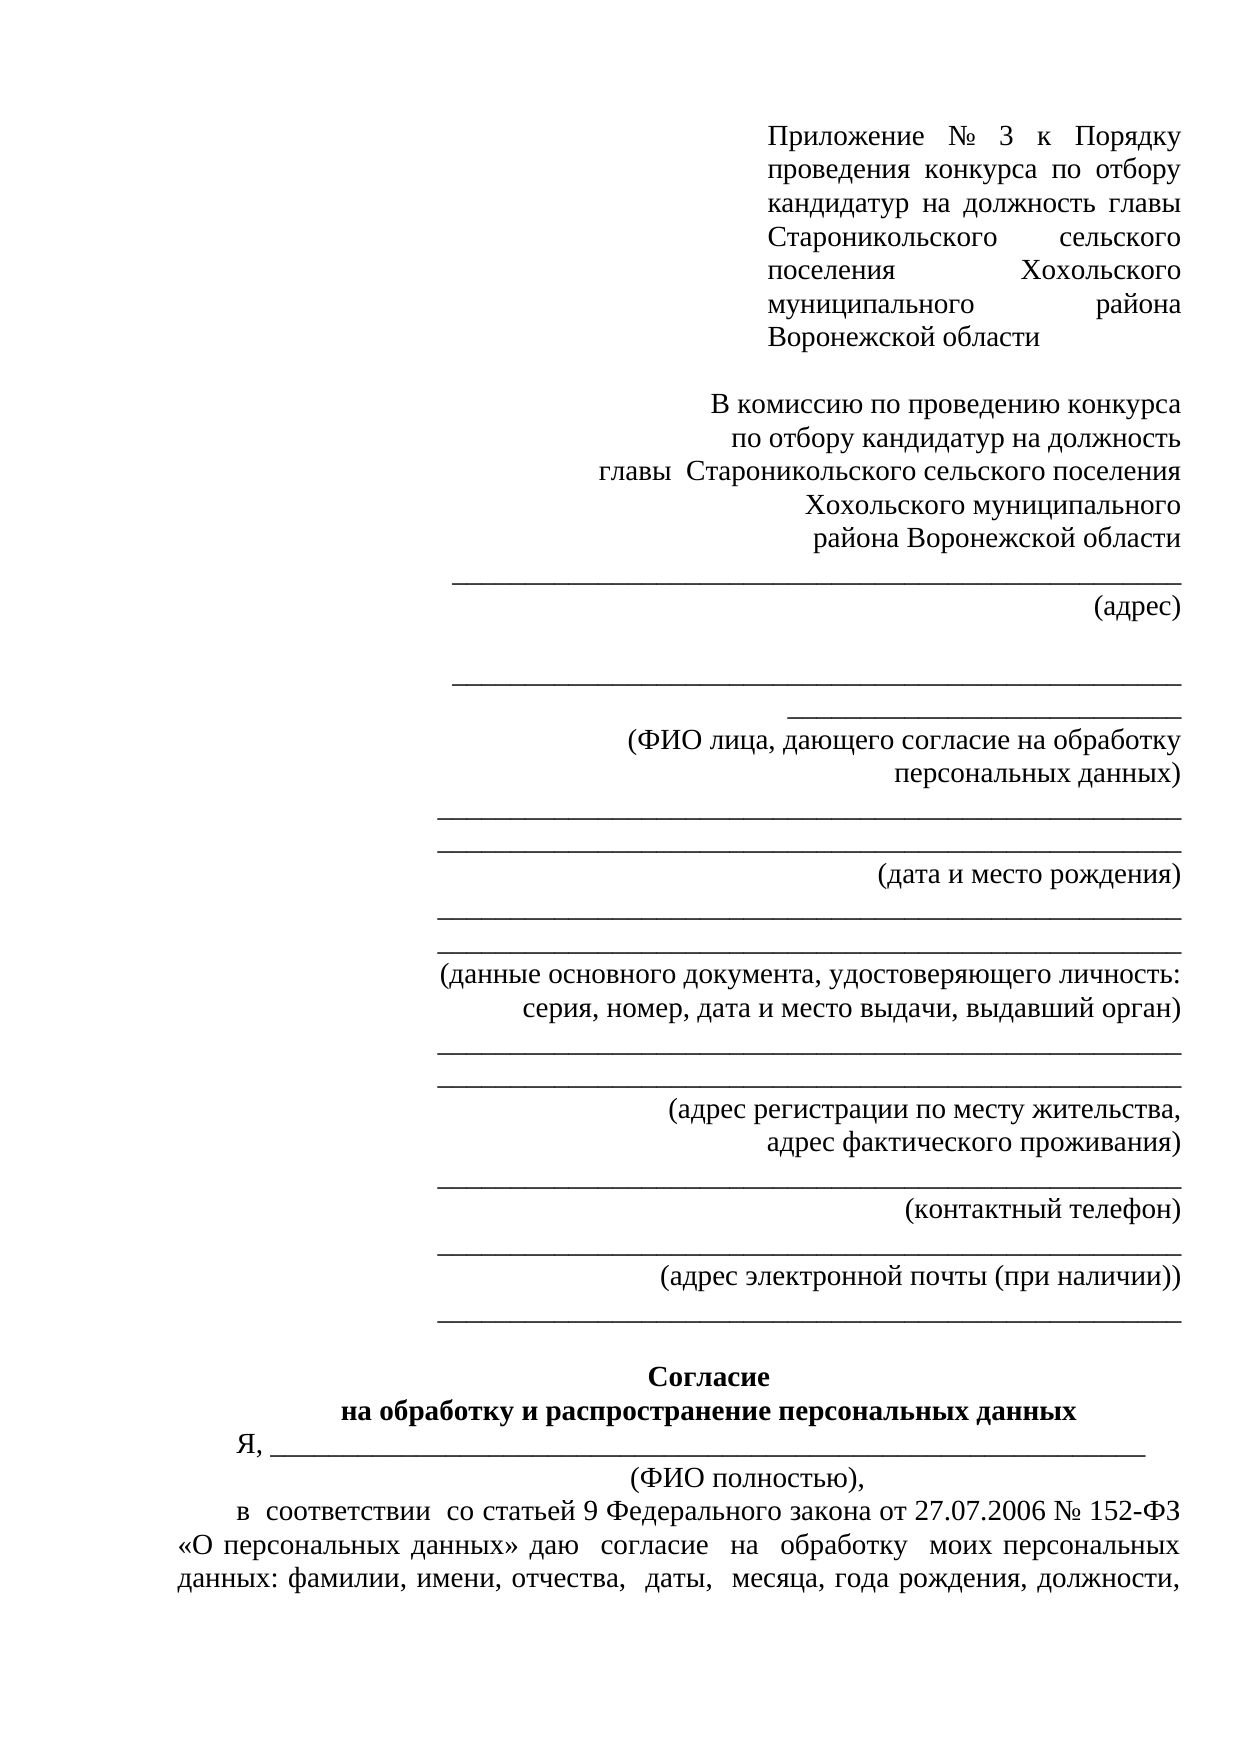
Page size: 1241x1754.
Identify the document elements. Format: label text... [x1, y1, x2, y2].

text (контактный телефон) [177, 1191, 1181, 1225]
text (адрес электронной почты (при наличии)) [177, 1258, 1181, 1292]
text Согласие [177, 1359, 1181, 1393]
text ___________________________________________________ [177, 1225, 1181, 1258]
text (дата и место рождения) [177, 856, 1181, 889]
text по отбору кандидатур на должность [177, 420, 1181, 453]
text (данные основного документа, удостоверяющего личность: [177, 957, 1181, 990]
text ___________________________________________________ [177, 1158, 1181, 1191]
text персональных данных) [177, 755, 1181, 789]
text (адрес) [177, 588, 1181, 621]
text (адрес регистрации по месту жительства, [177, 1091, 1181, 1124]
text Хохольского муниципального [177, 487, 1181, 521]
text В комиссию по проведению конкурса [177, 386, 1181, 420]
text Приложение № 3 к Порядку проведения конкурса по отбору кандидатур на должность главы Староникольского сельского поселения Хохольского муниципального района Воронежской области [767, 118, 1181, 353]
text ___________________________________________________ [177, 923, 1181, 957]
text района Воронежской области [177, 521, 1181, 554]
text __________________________________________________ [177, 554, 1181, 588]
text ___________________________________________________ [177, 889, 1181, 923]
text ___________________________________________________ [177, 789, 1181, 822]
text главы Староникольского сельского поселения [177, 453, 1181, 487]
text ___________________________________________________ [177, 1024, 1181, 1057]
text ___________________________________________________ [177, 1057, 1181, 1091]
text (ФИО полностью), [177, 1460, 1181, 1493]
text ___________________________ [177, 688, 1181, 722]
text ___________________________________________________ [177, 822, 1181, 856]
text серия, номер, дата и место выдачи, выдавший орган) [177, 990, 1181, 1024]
text __________________________________________________ [177, 655, 1181, 688]
text (ФИО лица, дающего согласие на обработку [177, 722, 1181, 755]
text Я, ____________________________________________________________ [177, 1426, 1181, 1460]
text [177, 1493, 1181, 1594]
text адрес фактического проживания) [177, 1124, 1181, 1158]
text на обработку и распространение персональных данных [177, 1393, 1181, 1426]
text ___________________________________________________ [177, 1292, 1181, 1326]
